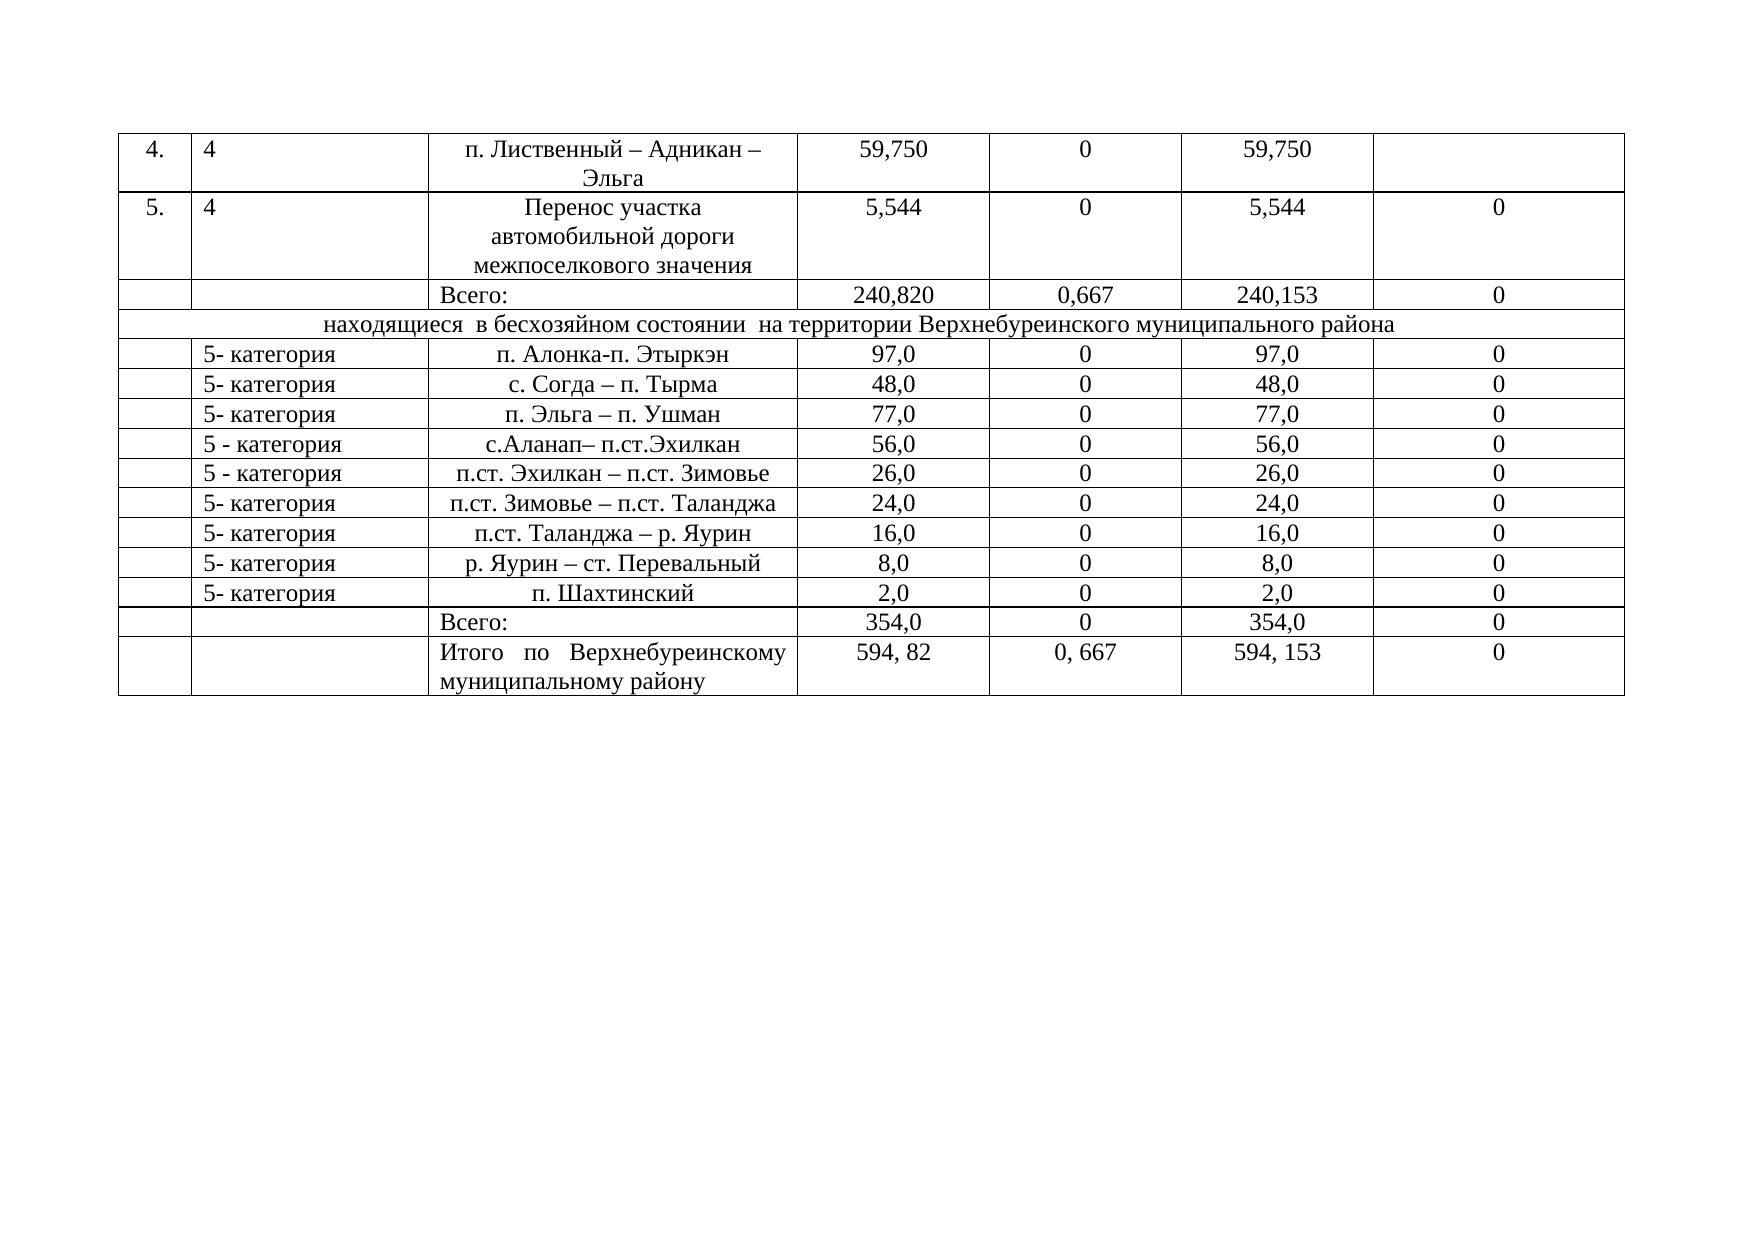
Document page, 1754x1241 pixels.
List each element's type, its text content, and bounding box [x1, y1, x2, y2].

table_cell 2,0 [798, 578, 989, 606]
table_cell 97,0 [1182, 339, 1373, 368]
table_cell [119, 518, 191, 547]
table_cell 8,0 [1182, 548, 1373, 577]
table_cell 0 [990, 459, 1181, 487]
table_cell 26,0 [798, 459, 989, 487]
table_cell [119, 488, 191, 517]
table_cell 354,0 [798, 608, 989, 636]
table_cell 0, 667 [990, 637, 1181, 695]
table_cell 0 [1374, 193, 1624, 279]
table_cell 0 [1374, 369, 1624, 398]
table_cell 0,667 [990, 280, 1181, 308]
table_cell [119, 280, 191, 308]
table_cell 5,544 [798, 193, 989, 279]
table_cell 0 [1374, 578, 1624, 606]
table_cell 0 [1374, 518, 1624, 547]
table_cell 56,0 [798, 429, 989, 457]
table_cell п.ст. Зимовье – п.ст. Таланджа [429, 488, 797, 517]
table_cell п. Лиственный – Адникан – Эльга [429, 134, 797, 191]
table_cell 0 [990, 608, 1181, 636]
table_cell 77,0 [1182, 399, 1373, 428]
table_cell п.ст. Эхилкан – п.ст. Зимовье [429, 459, 797, 487]
table_cell 5 - категория [192, 459, 428, 487]
table_cell 5- категория [192, 518, 428, 547]
table_cell [192, 608, 428, 636]
table_cell 5 - категория [192, 429, 428, 457]
table_cell 0 [990, 369, 1181, 398]
table_cell 5. [119, 193, 191, 279]
table_cell 240,820 [798, 280, 989, 308]
table_cell 594, 153 [1182, 637, 1373, 695]
table_cell [192, 637, 428, 695]
table_cell 97,0 [798, 339, 989, 368]
table_cell п. Алонка-п. Этыркэн [429, 339, 797, 368]
table_cell Всего: [429, 608, 797, 636]
table_cell 0 [1374, 608, 1624, 636]
table_cell 4. [119, 134, 191, 191]
table_cell 4 [192, 134, 428, 191]
table_cell 0 [990, 429, 1181, 457]
table_cell 59,750 [1182, 134, 1373, 191]
table_cell 0 [990, 488, 1181, 517]
table_cell 16,0 [1182, 518, 1373, 547]
table_cell 5- категория [192, 339, 428, 368]
table_cell 2,0 [1182, 578, 1373, 606]
table_cell [119, 339, 191, 368]
table_cell Итого по Верхнебуреинскому муниципальному району [429, 637, 797, 695]
table_cell Всего: [429, 280, 797, 308]
table_cell 5- категория [192, 548, 428, 577]
table_cell 26,0 [1182, 459, 1373, 487]
table_cell 0 [1374, 488, 1624, 517]
table_cell [119, 399, 191, 428]
table_cell 0 [1374, 339, 1624, 368]
table_cell 0 [990, 193, 1181, 279]
table_cell 24,0 [798, 488, 989, 517]
table_cell 77,0 [798, 399, 989, 428]
table_cell 0 [1374, 637, 1624, 695]
table_cell 8,0 [798, 548, 989, 577]
table_cell 5- категория [192, 488, 428, 517]
table_cell 0 [1374, 280, 1624, 308]
table_cell 48,0 [798, 369, 989, 398]
table_cell с.Аланап– п.ст.Эхилкан [429, 429, 797, 457]
table_cell п. Эльга – п. Ушман [429, 399, 797, 428]
table_cell [119, 637, 191, 695]
table_cell 0 [990, 134, 1181, 191]
table_cell Перенос участка автомобильной дороги межпоселкового значения [429, 193, 797, 279]
table_cell 5- категория [192, 578, 428, 606]
table_cell 240,153 [1182, 280, 1373, 308]
table_cell [192, 280, 428, 308]
table_cell 0 [1374, 399, 1624, 428]
table_cell [119, 608, 191, 636]
table_cell 56,0 [1182, 429, 1373, 457]
table_cell [119, 429, 191, 457]
table_cell 5- категория [192, 399, 428, 428]
table_cell 0 [1374, 459, 1624, 487]
table_cell [119, 548, 191, 577]
table_cell 0 [990, 339, 1181, 368]
table_cell 5,544 [1182, 193, 1373, 279]
table_cell находящиеся в бесхозяйном состоянии на территории Верхнебуреинского муниципального района [119, 310, 1624, 338]
table_cell 48,0 [1182, 369, 1373, 398]
table_cell 16,0 [798, 518, 989, 547]
table_cell 4 [192, 193, 428, 279]
table_cell 0 [990, 548, 1181, 577]
table_cell 24,0 [1182, 488, 1373, 517]
table_cell [1374, 134, 1624, 191]
table_cell 5- категория [192, 369, 428, 398]
table_cell с. Согда – п. Тырма [429, 369, 797, 398]
table_cell 354,0 [1182, 608, 1373, 636]
table_cell [119, 369, 191, 398]
table_cell р. Яурин – ст. Перевальный [429, 548, 797, 577]
table_cell п.ст. Таланджа – р. Яурин [429, 518, 797, 547]
table_cell 0 [1374, 548, 1624, 577]
table_cell 59,750 [798, 134, 989, 191]
table_cell 0 [990, 578, 1181, 606]
table_cell [119, 459, 191, 487]
table_cell 0 [990, 518, 1181, 547]
table_cell п. Шахтинский [429, 578, 797, 606]
table_cell 594, 82 [798, 637, 989, 695]
table_cell 0 [990, 399, 1181, 428]
table_cell 0 [1374, 429, 1624, 457]
table_cell [119, 578, 191, 606]
